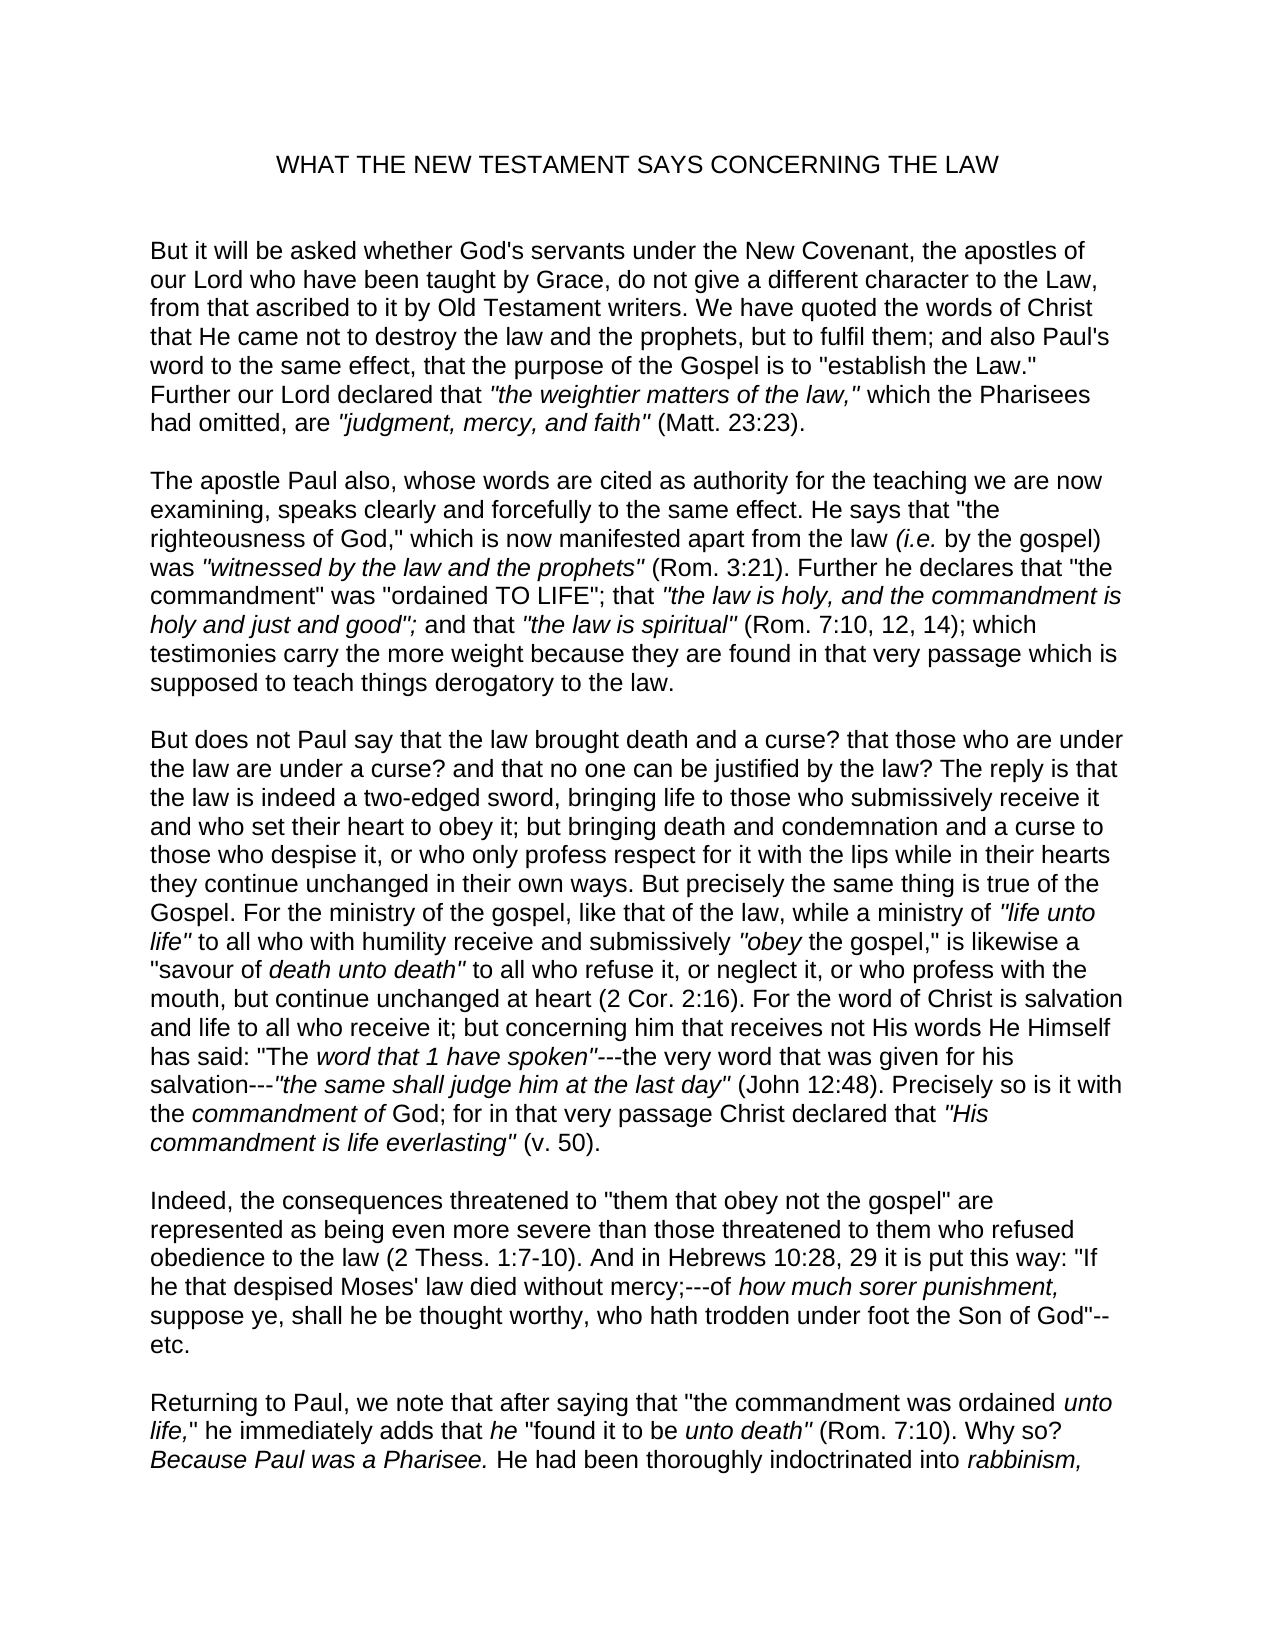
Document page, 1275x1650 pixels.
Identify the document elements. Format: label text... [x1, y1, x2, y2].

text But does not Paul say that the law brought death and a curse? that those who are under the law are under a curse? and that no one can be justified by the law? The reply is that the law is indeed a two-edged sword, bringing life to those who submissively receive it and who set their heart to obey it; but bringing death and condemnation and a curse to those who despise it, or who only profess respect for it with the lips while in their hearts they continue unchanged in their own ways. But precisely the same thing is true of the Gospel. For the ministry of the gospel, like that of the law, while a ministry of "life unto life" to all who with humility receive and submissively "obey the gospel," is likewise a "savour of death unto death" to all who refuse it, or neglect it, or who profess with the mouth, but continue unchanged at heart (2 Cor. 2:16). For the word of Christ is salvation and life to all who receive it; but concerning him that receives not His words He Himself has said: "The word that 1 have spoken"---the very word that was given for his salvation---"the same shall judge him at the last day" (John 12:48). Precisely so is it with the commandment of God; for in that very passage Christ declared that "His commandment is life everlasting" (v. 50). [150, 726, 1125, 1157]
text Indeed, the consequences threatened to "them that obey not the gospel" are represented as being even more severe than those threatened to them who refused obedience to the law (2 Thess. 1:7-10). And in Hebrews 10:28, 29 it is put this way: "If he that despised Moses' law died without mercy;---of how much sorer punishment, suppose ye, shall he be thought worthy, who hath trodden under foot the Son of God"--etc. [150, 1186, 1125, 1358]
text But it will be asked whether God's servants under the New Covenant, the apostles of our Lord who have been taught by Grace, do not give a different character to the Law, from that ascribed to it by Old Testament writers. We have quoted the words of Christ that He came not to destroy the law and the prophets, but to fulfil them; and also Paul's word to the same effect, that the purpose of the Gospel is to "establish the Law." Further our Lord declared that "the weightier matters of the law," which the Pharisees had omitted, are "judgment, mercy, and faith" (Matt. 23:23). [150, 236, 1125, 437]
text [150, 1388, 1125, 1474]
text WHAT THE NEW TESTAMENT SAYS CONCERNING THE LAW [150, 150, 1125, 207]
text The apostle Paul also, whose words are cited as authority for the teaching we are now examining, speaks clearly and forcefully to the same effect. He says that "the righteousness of God," which is now manifested apart from the law (i.e. by the gospel) was "witnessed by the law and the prophets" (Rom. 3:21). Further he declares that "the commandment" was "ordained TO LIFE"; that "the law is holy, and the commandment is holy and just and good"; and that "the law is spiritual" (Rom. 7:10, 12, 14); which testimonies carry the more weight because they are found in that very passage which is supposed to teach things derogatory to the law. [150, 466, 1125, 696]
